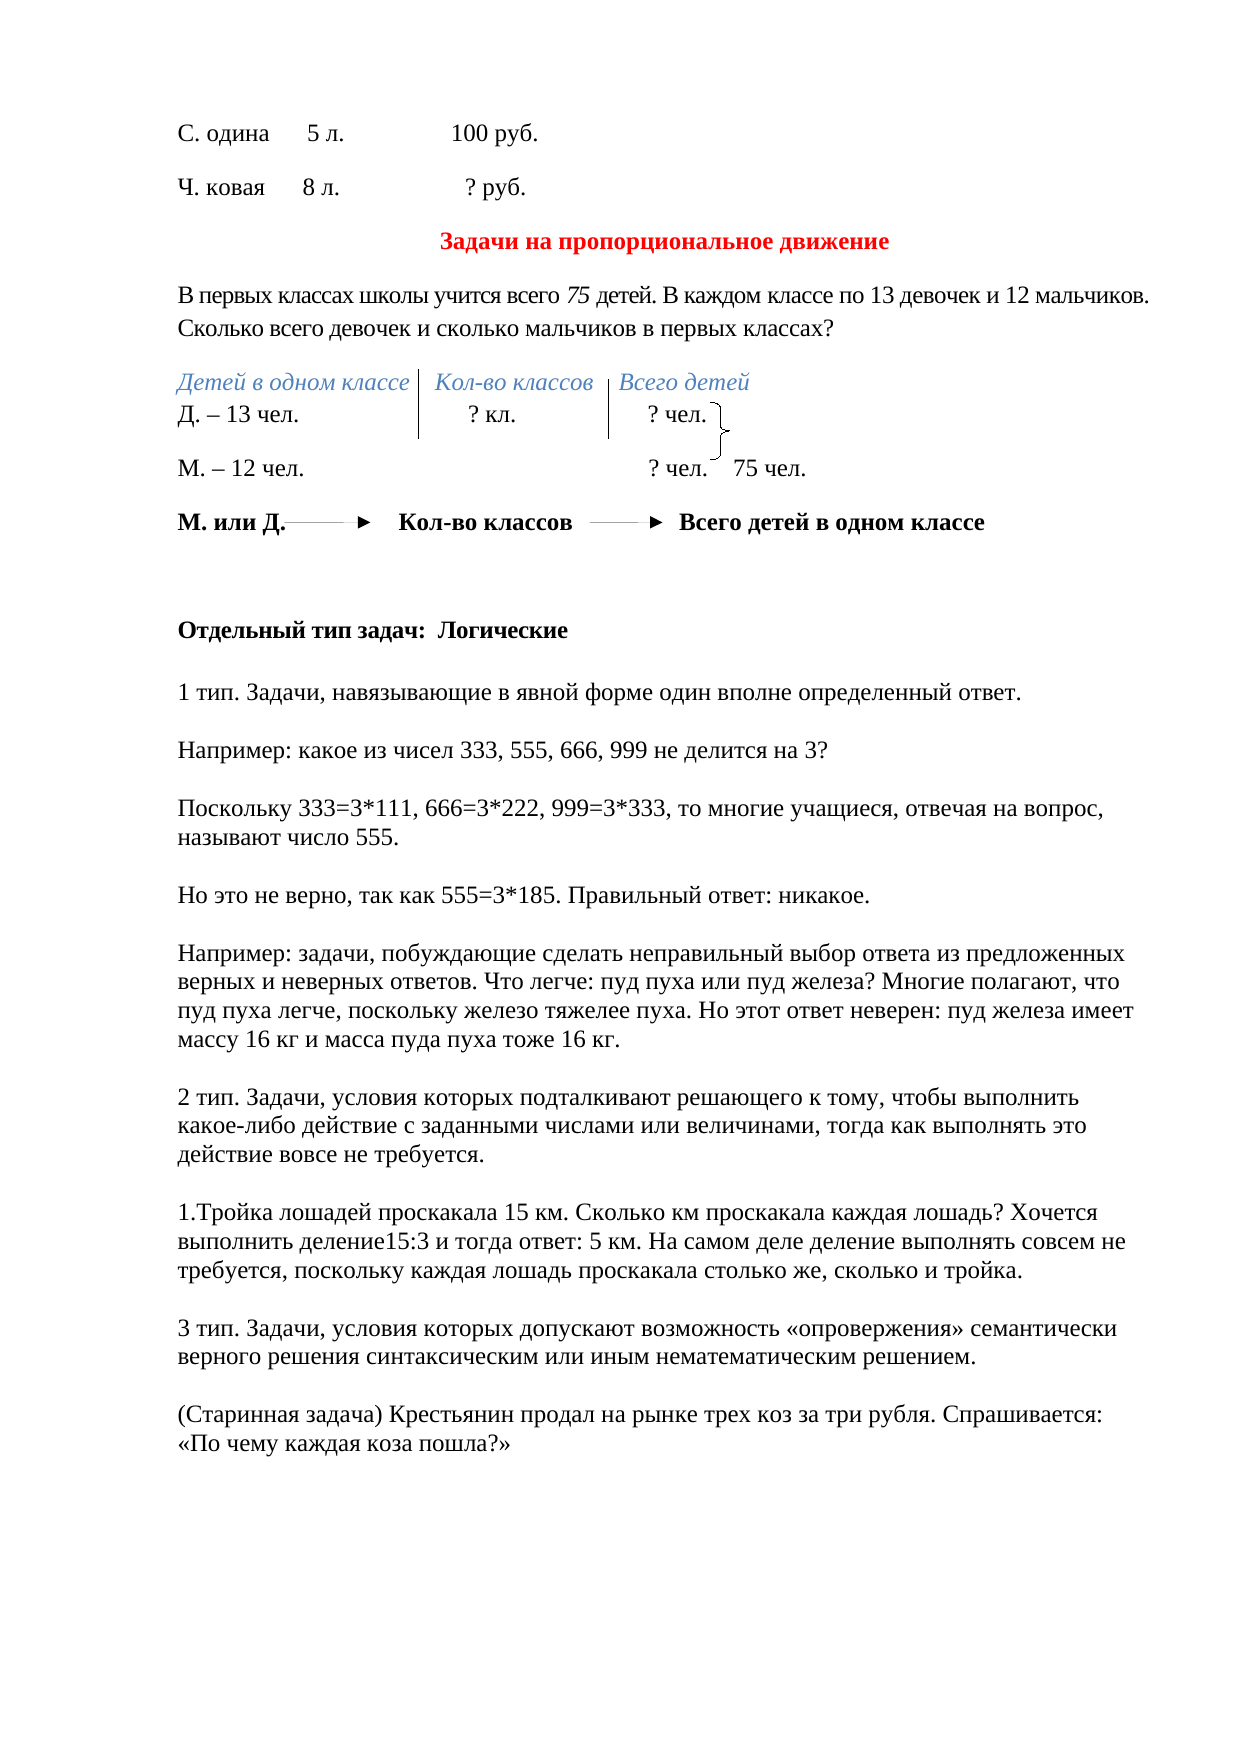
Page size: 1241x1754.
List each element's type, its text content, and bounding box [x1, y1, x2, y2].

text В первых классах школы учится всего 75 детей. В каждом классе по 13 девочек и 12 мальчиков. Сколько всего девочек и сколько мальчиков в первых классах? [177, 280, 1150, 341]
text 2 тип. Задачи, условия которых подталкивают решающего к тому, чтобы выполнить какое-либо действие с заданными числами или величинами, тогда как выполнять это действие вовсе не требуется. [177, 1082, 1152, 1168]
text М. – 12 чел. ? чел. 75 чел. [177, 453, 1152, 482]
text Например: задачи, побуждающие сделать неправильный выбор ответа из предложенных верных и неверных ответов. Что легче: пуд пуха или пуд железа? Многие полагают, что пуд пуха легче, поскольку железо тяжелее пуха. Но этот ответ неверен: пуд железа имеет массу 16 кг и масса пуда пуха тоже 16 кг. [177, 938, 1152, 1053]
text 1.Тройка лошадей проскакала 15 км. Сколько км проскакала каждая лошадь? Хочется выполнить деление15:3 и тогда ответ: 5 км. На самом деле деление выполнять совсем не требуется, поскольку каждая лошадь проскакала столько же, сколько и тройка. [177, 1197, 1152, 1283]
subtitle Детей в одном классе Кол-во классов Всего детей [177, 367, 1152, 395]
text (Старинная задача) Крестьянин продал на рынке трех коз за три рубля. Спрашивается: «По чему каждая коза пошла?» [177, 1399, 1152, 1457]
text Но это не верно, так как 555=3*185. Правильный ответ: никакое. [177, 880, 1152, 908]
text Д. – 13 чел. ? кл. ? чел. [177, 399, 418, 428]
text Отдельный тип задач: Логические [177, 615, 1152, 644]
text Д. – 13 чел. ? кл. ? чел. [609, 399, 1152, 428]
text М. или Д. Кол-во классов Всего детей в одном классе [177, 507, 1152, 536]
text Задачи на пропорциональное движение [177, 226, 1152, 254]
text Например: какое из чисел 333, 555, 666, 999 не делится на 3? [177, 735, 1152, 764]
text Поскольку 333=3*111, 666=3*222, 999=3*333, то многие учащиеся, отвечая на вопрос, называют число 555. [177, 793, 1152, 851]
text Д. – 13 чел. ? кл. ? чел. [419, 399, 608, 428]
text 3 тип. Задачи, условия которых допускают возможность «опровержения» семантически верного решения синтаксическим или иным нематематическим решением. [177, 1313, 1152, 1370]
text Ч. ковая . ? руб. [177, 172, 1152, 201]
text С. одина . 100 руб. [177, 118, 1152, 147]
text 1 тип. Задачи, навязывающие в явной форме один вполне определенный ответ. [177, 677, 1152, 706]
